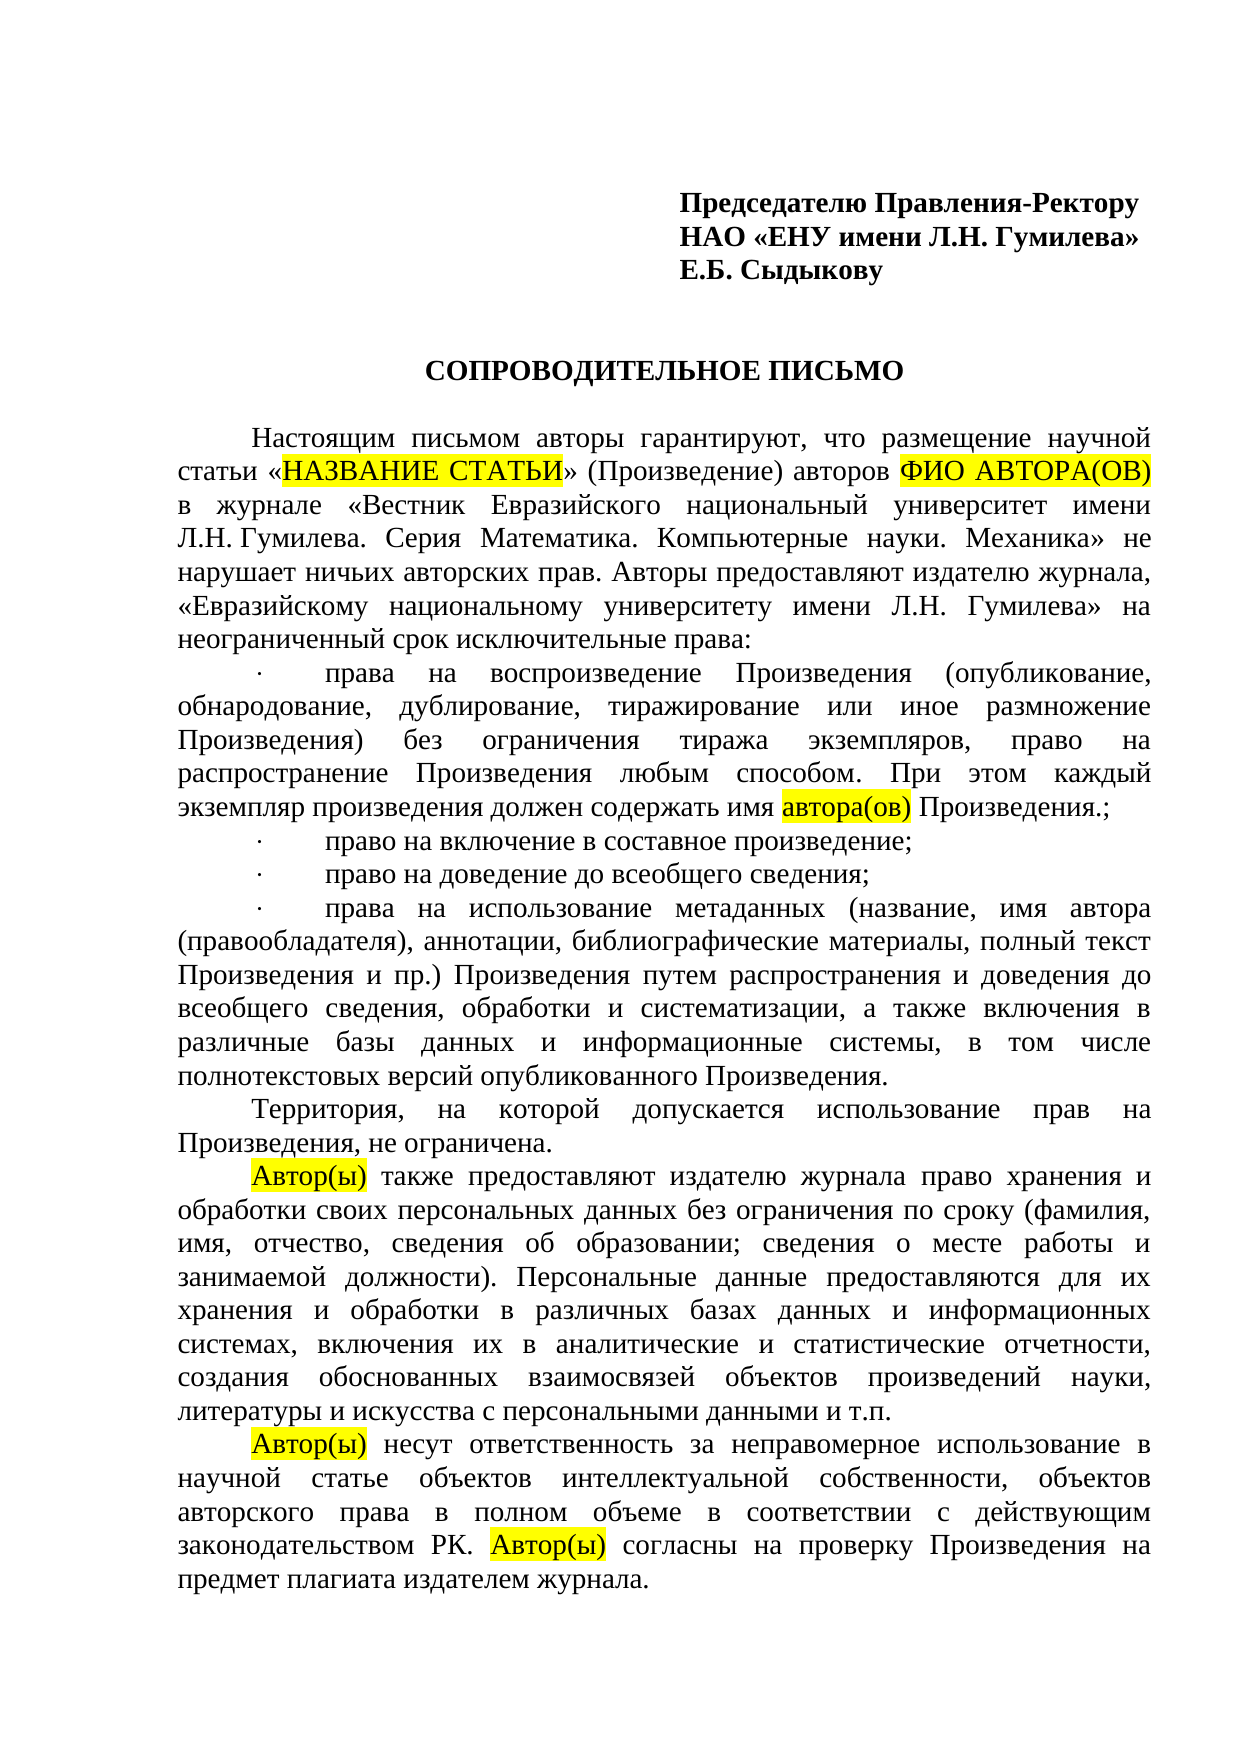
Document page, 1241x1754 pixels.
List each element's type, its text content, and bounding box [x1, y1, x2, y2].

list право на включение в составное произведение; [177, 823, 1152, 856]
text СОПРОВОДИТЕЛЬНОЕ ПИСЬМО [177, 353, 1152, 386]
text Настоящим письмом авторы гарантируют, что размещение научной статьи «НАЗВАНИЕ СТАТЬИ» (Произведение) авторов ФИО АВТОРА(ОВ) в журнале «Вестник Евразийского национальный университет имени Л.Н. Гумилева. Серия Математика. Компьютерные науки. Механика» не нарушает ничьих авторских прав. Авторы предоставляют издателю журнала, «Евразийскому национальному университету имени Л.Н. Гумилева» на неограниченный срок исключительные права: [177, 420, 1152, 655]
text Территория, на которой допускается использование прав на Произведения, не ограничена. [177, 1091, 1152, 1158]
list права на воспроизведение Произведения (опубликование, обнародование, дублирование, тиражирование или иное размножение Произведения) без ограничения тиража экземпляров, право на распространение Произведения любым способом. При этом каждый экземпляр произведения должен содержать имя автора(ов) Произведения.; [177, 655, 1152, 823]
text Председателю Правления-Ректору [679, 185, 1152, 219]
text Е.Б. Сыдыкову [679, 252, 1152, 286]
list права на использование метаданных (название, имя автора (правообладателя), аннотации, библиографические материалы, полный текст Произведения и пр.) Произведения путем распространения и доведения до всеобщего сведения, обработки и систематизации, а также включения в различные базы данных и информационные системы, в том числе полнотекстовых версий опубликованного Произведения. [177, 890, 1152, 1091]
text НАО «ЕНУ имени Л.Н. Гумилева» [679, 219, 1152, 252]
text Автор(ы) несут ответственность за неправомерное использование в научной статье объектов интеллектуальной собственности, объектов авторского права в полном объеме в соответствии с действующим законодательством РК. Автор(ы) согласны на проверку Произведения на предмет плагиата издателем журнала. [177, 1427, 1152, 1594]
text Автор(ы) также предоставляют издателю журнала право хранения и обработки своих персональных данных без ограничения по сроку (фамилия, имя, отчество, сведения об образовании; сведения о месте работы и занимаемой должности). Персональные данные предоставляются для их хранения и обработки в различных базах данных и информационных системах, включения их в аналитические и статистические отчетности, создания обоснованных взаимосвязей объектов произведений науки, литературы и искусства с персональными данными и т.п. [177, 1158, 1152, 1427]
list право на доведение до всеобщего сведения; [177, 856, 1152, 890]
